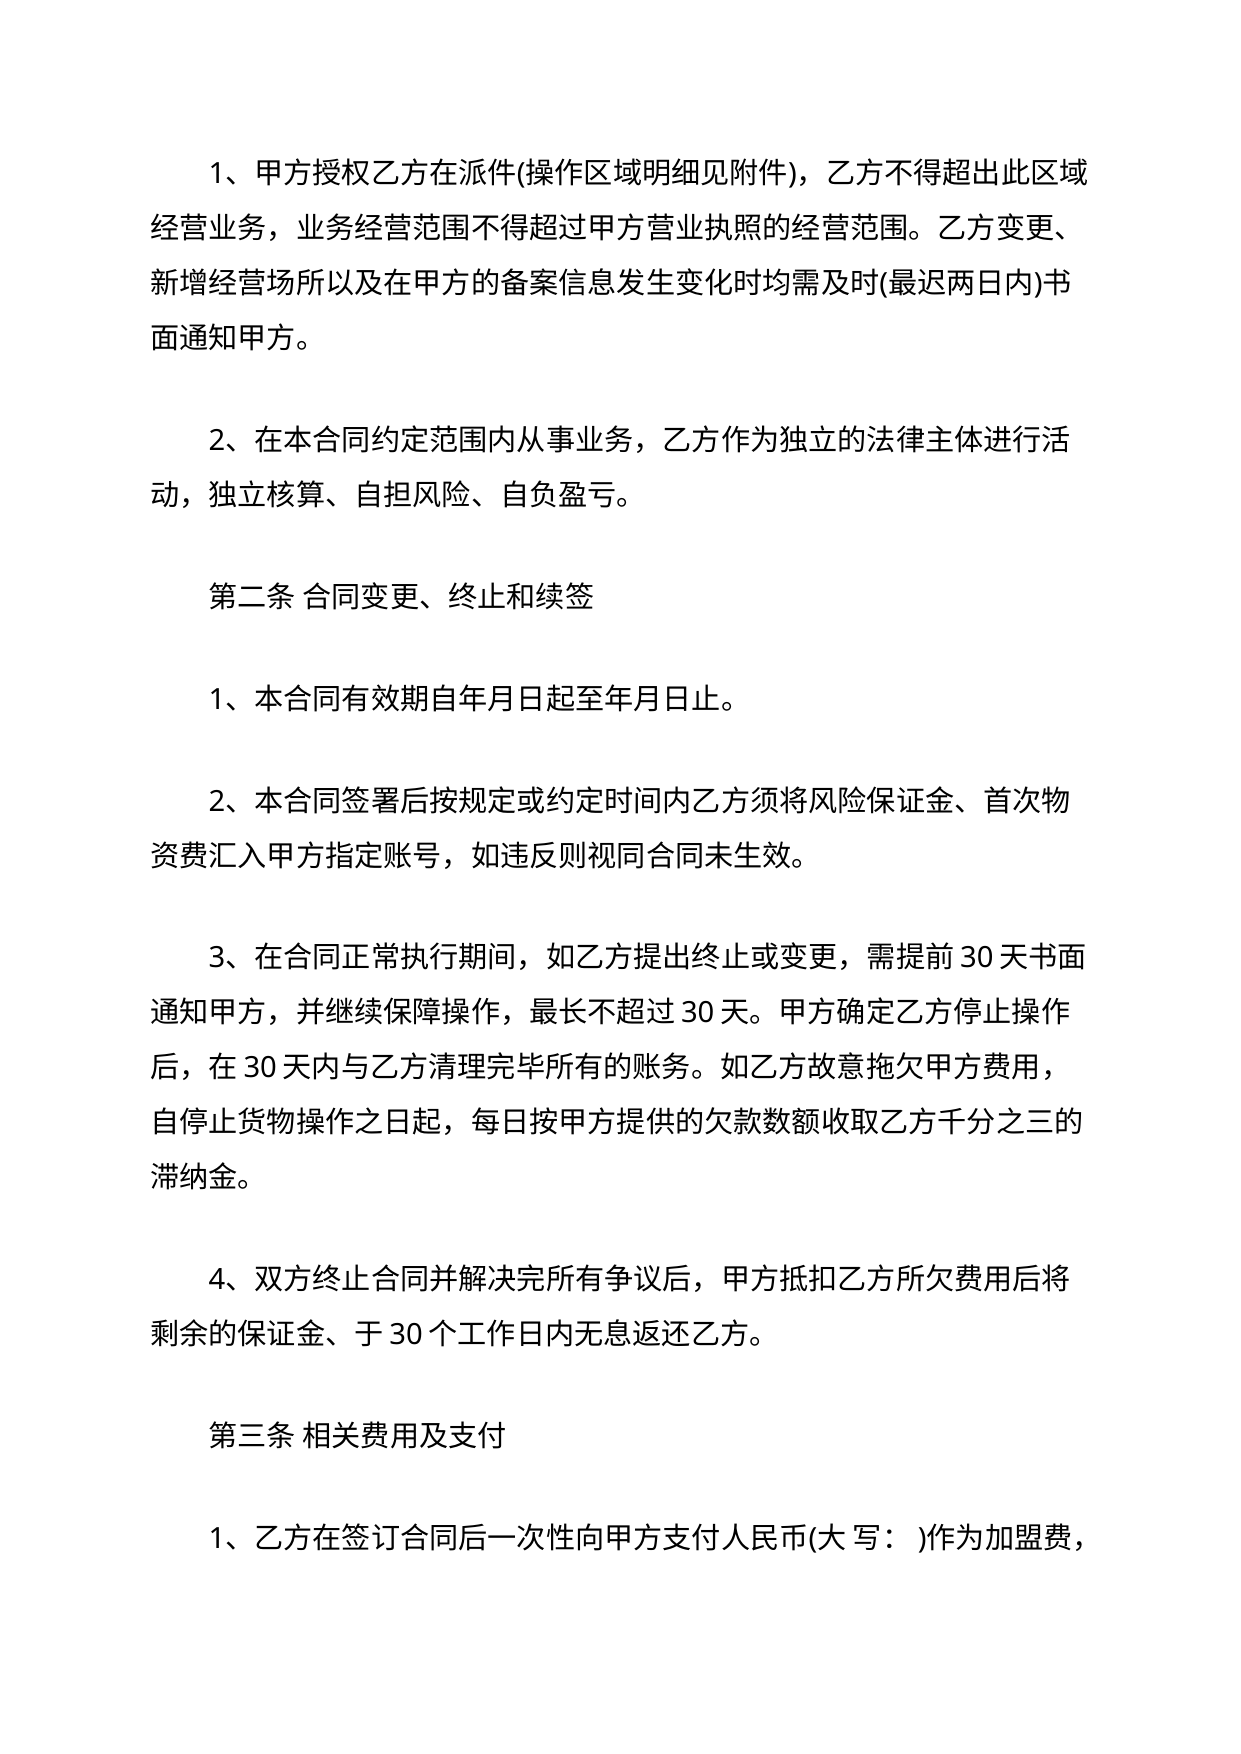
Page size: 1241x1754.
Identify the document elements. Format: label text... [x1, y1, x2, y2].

text 1、本合同有效期自年月日起至年月日止。 [150, 675, 1090, 718]
text 2、本合同签署后按规定或约定时间内乙方须将风险保证金、首次物资费汇入甲方指定账号，如违反则视同合同未生效。 [150, 777, 1090, 874]
text 4、双方终止合同并解决完所有争议后，甲方抵扣乙方所欠费用后将剩余的保证金、于30个工作日内无息返还乙方。 [150, 1256, 1090, 1353]
text 1、甲方授权乙方在派件(操作区域明细见附件)，乙方不得超出此区域经营业务，业务经营范围不得超过甲方营业执照的经营范围。乙方变更、新增经营场所以及在甲方的备案信息发生变化时均需及时(最迟两日内)书面通知甲方。 [150, 150, 1090, 357]
text 2、在本合同约定范围内从事业务，乙方作为独立的法律主体进行活动，独立核算、自担风险、自负盈亏。 [150, 417, 1090, 514]
text 第二条 合同变更、终止和续签 [150, 573, 1090, 616]
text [150, 1514, 1090, 1557]
text 第三条 相关费用及支付 [150, 1413, 1090, 1455]
text 3、在合同正常执行期间，如乙方提出终止或变更，需提前30天书面通知甲方，并继续保障操作，最长不超过30天。甲方确定乙方停止操作后，在30天内与乙方清理完毕所有的账务。如乙方故意拖欠甲方费用，自停止货物操作之日起，每日按甲方提供的欠款数额收取乙方千分之三的滞纳金。 [150, 934, 1090, 1196]
